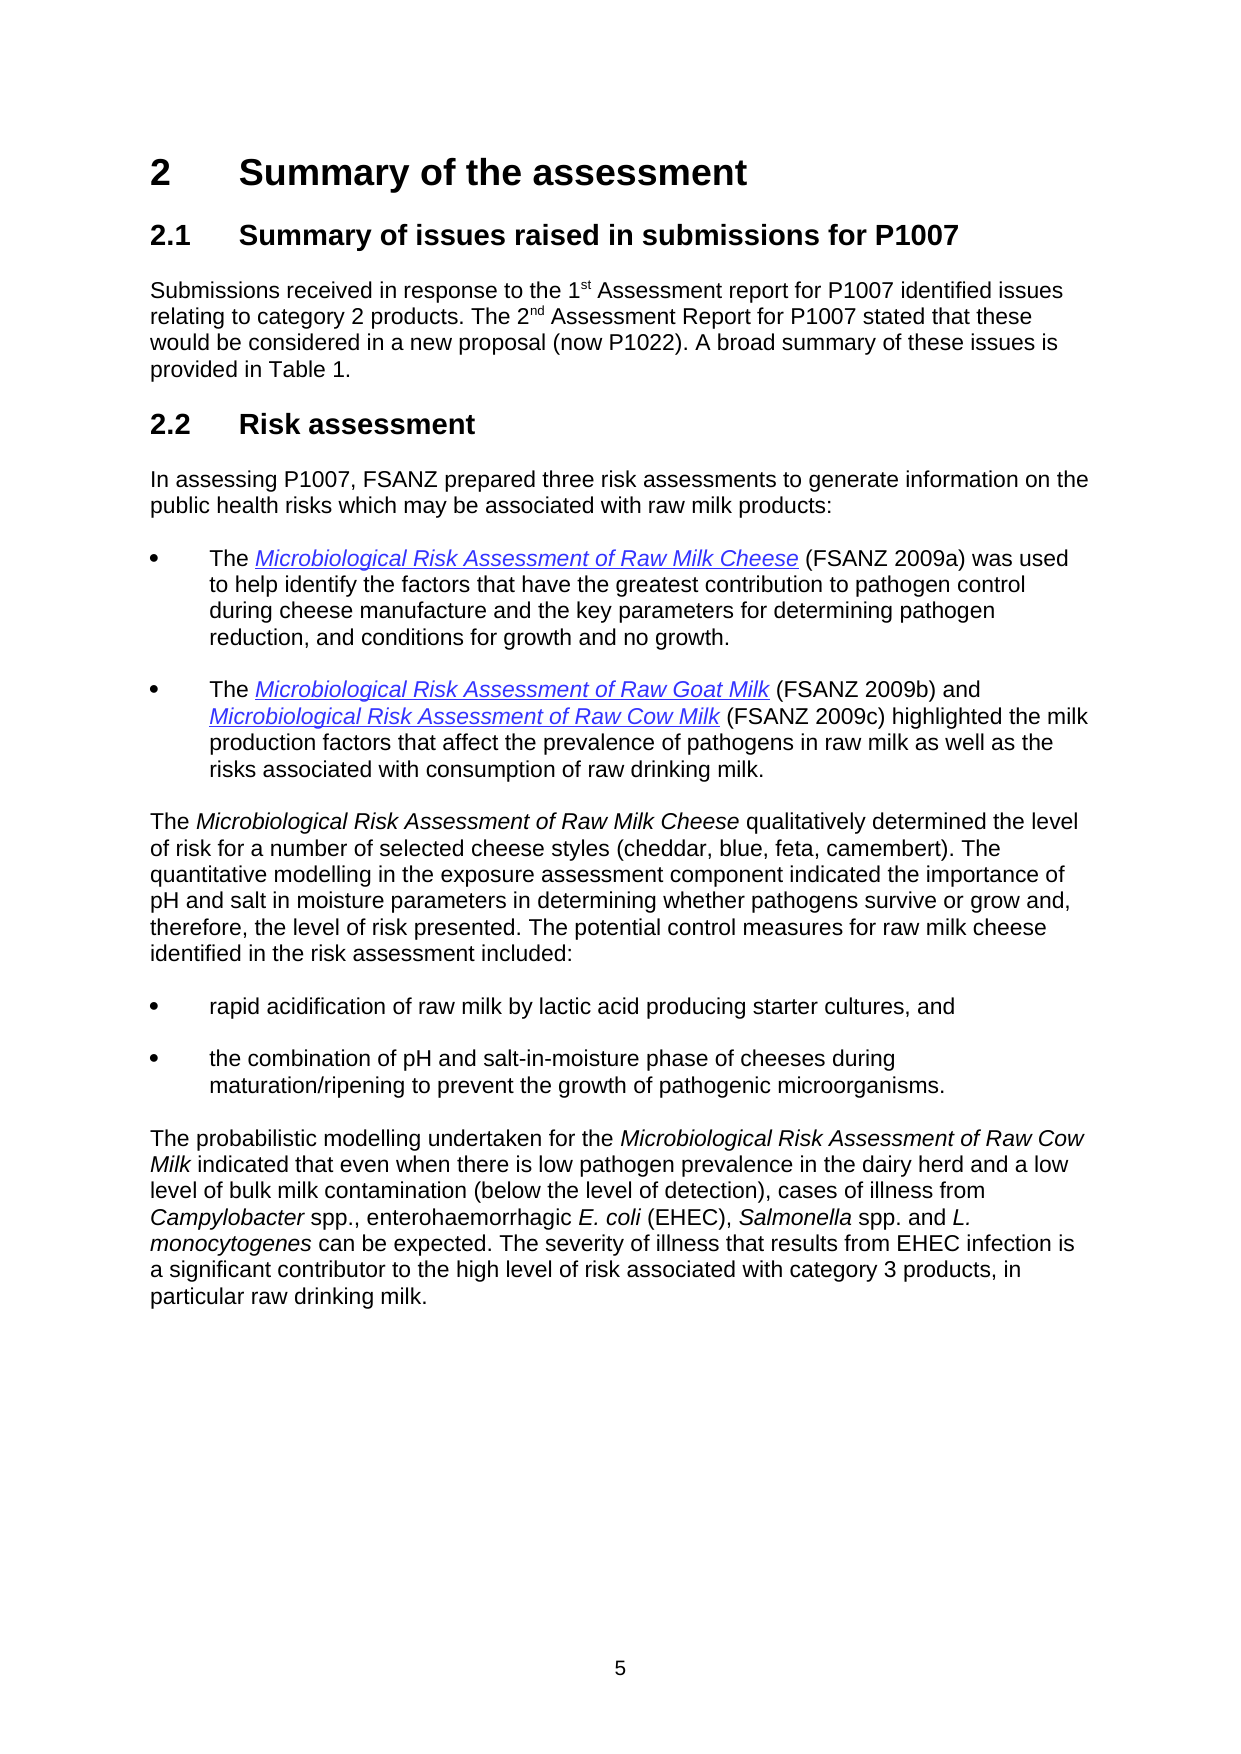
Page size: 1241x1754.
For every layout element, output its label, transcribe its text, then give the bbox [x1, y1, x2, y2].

list rapid acidification of raw milk by lactic acid producing starter cultures, and [150, 993, 1090, 1019]
subtitle 2.2 Risk assessment [150, 407, 1090, 441]
text The Microbiological Risk Assessment of Raw Milk Cheese qualitatively determined the level of risk for a number of selected cheese styles (cheddar, blue, feta, camembert). The quantitative modelling in the exposure assessment component indicated the importance of pH and salt in moisture parameters in determining whether pathogens survive or grow and, therefore, the level of risk presented. The potential control measures for raw milk cheese identified in the risk assessment included: [150, 808, 1090, 966]
text Submissions received in response to the 1st Assessment report for P1007 identified issues relating to category 2 products. The 2nd Assessment Report for P1007 stated that these would be considered in a new proposal (now P1022). A broad summary of these issues is provided in Table 1. [150, 277, 1090, 382]
text In assessing P1007, FSANZ prepared three risk assessments to generate information on the public health risks which may be associated with raw milk products: [150, 466, 1090, 518]
list the combination of pH and salt-in-moisture phase of cheeses during maturation/ripening to prevent the growth of pathogenic microorganisms. [150, 1045, 1090, 1098]
subtitle 2.1 Summary of issues raised in submissions for P1007 [150, 218, 1090, 252]
text The probabilistic modelling undertaken for the Microbiological Risk Assessment of Raw Cow Milk indicated that even when there is low pathogen prevalence in the dairy herd and a low level of bulk milk contamination (below the level of detection), cases of illness from Campylobacter spp., enterohaemorrhagic E. coli (EHEC), Salmonella spp. and L. monocytogenes can be expected. The severity of illness that results from EHEC infection is a significant contributor to the high level of risk associated with category 3 products, in particular raw drinking milk. [150, 1124, 1090, 1309]
text The Microbiological Risk Assessment of Raw Milk Cheese (FSANZ 2009a) was used to help identify the factors that have the greatest contribution to pathogen control during cheese manufacture and the key parameters for determining pathogen reduction, and conditions for growth and no growth. [150, 545, 1090, 650]
subtitle 2 Summary of the assessment [150, 150, 1090, 193]
text The Microbiological Risk Assessment of Raw Goat Milk (FSANZ 2009b) and Microbiological Risk Assessment of Raw Cow Milk (FSANZ 2009c) highlighted the milk production factors that affect the prevalence of pathogens in raw milk as well as the risks associated with consumption of raw drinking milk. [150, 676, 1090, 782]
